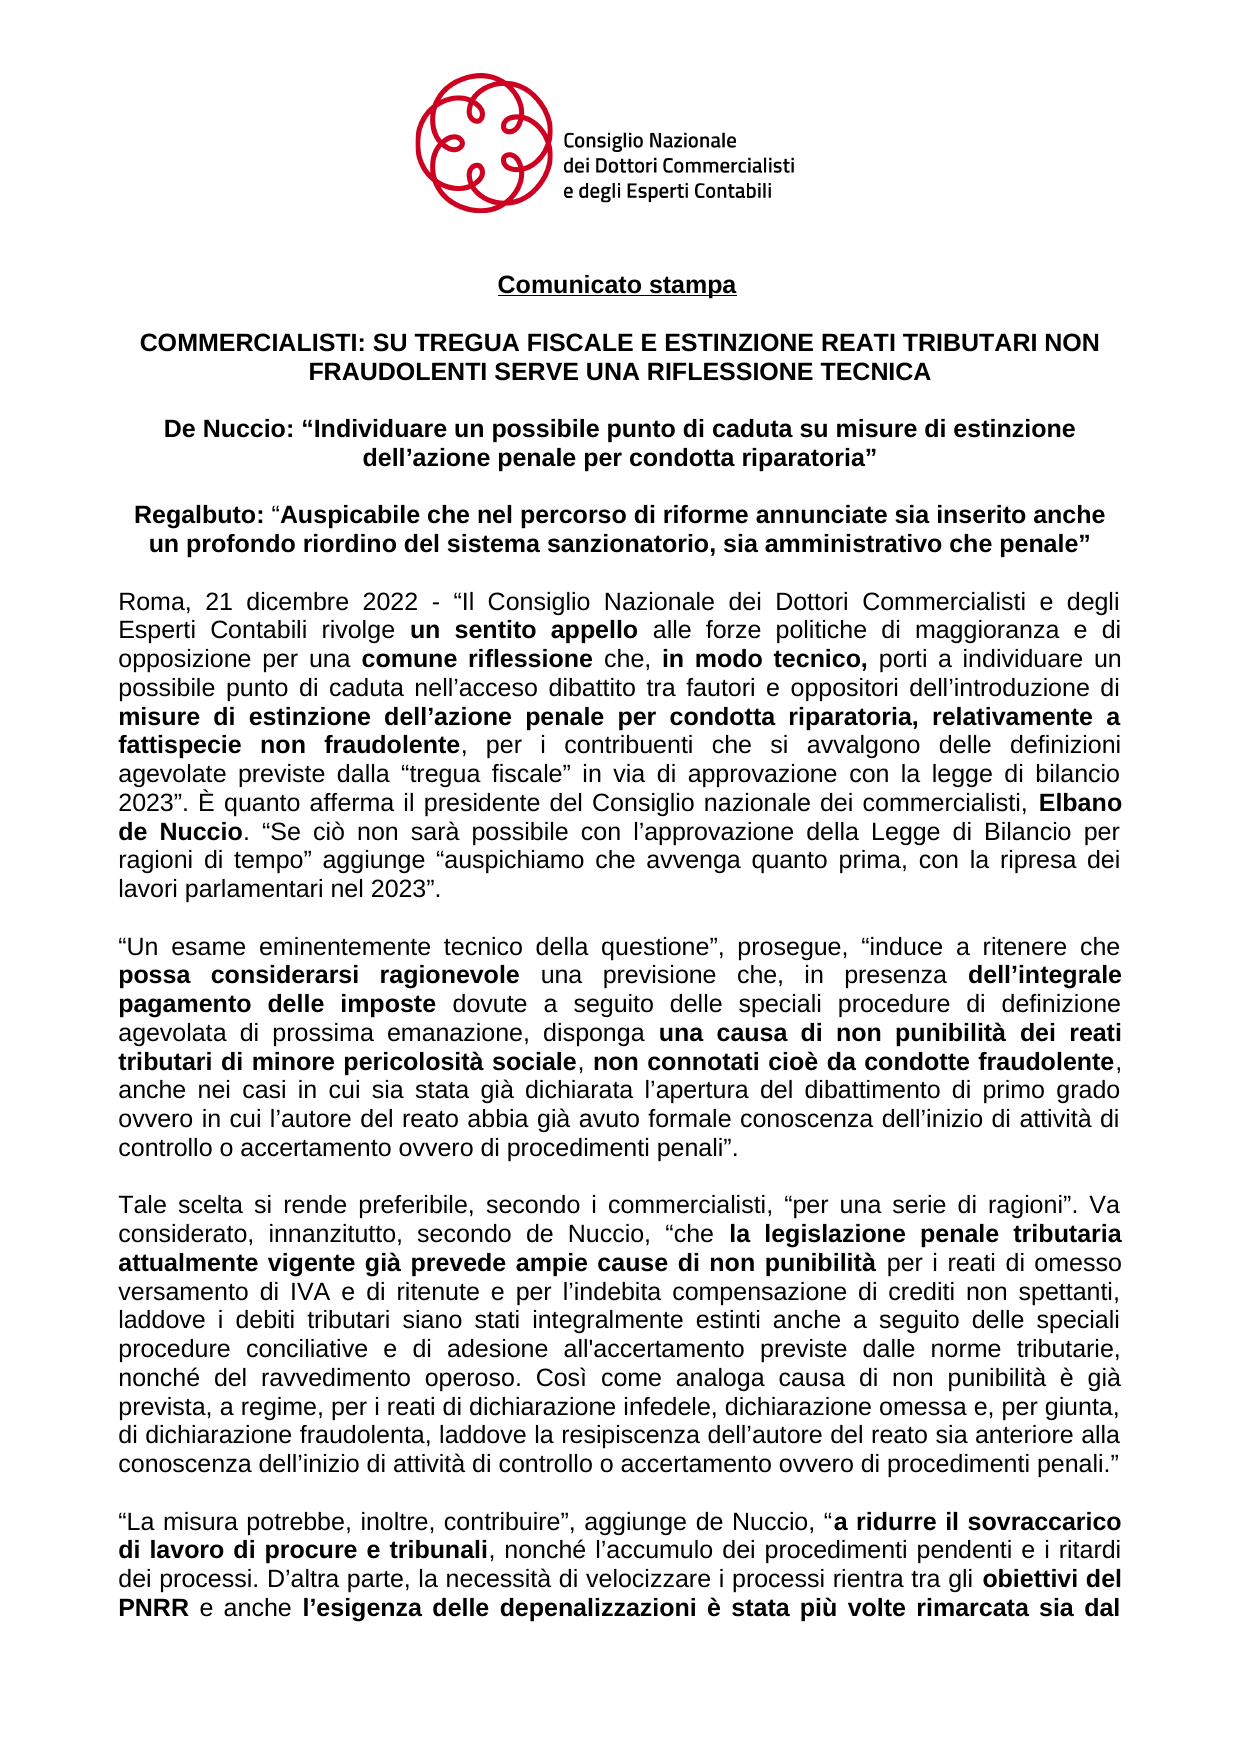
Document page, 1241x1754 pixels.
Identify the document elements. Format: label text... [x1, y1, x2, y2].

text Roma, 21 dicembre 2022 - “Il Consiglio Nazionale dei Dottori Commercialisti e degli Esperti Contabili rivolge un sentito appello alle forze politiche di maggioranza e di opposizione per una comune riflessione che, in modo tecnico, porti a individuare un possibile punto di caduta nell’acceso dibattito tra fautori e oppositori dell’introduzione di misure di estinzione dell’azione penale per condotta riparatoria, relativamente a fattispecie non fraudolente, per i contribuenti che si avvalgono delle definizioni agevolate previste dalla “tregua fiscale” in via di approvazione con la legge di bilancio 2023”. È quanto afferma il presidente del Consiglio nazionale dei commercialisti, Elbano de Nuccio. “Se ciò non sarà possibile con l’approvazione della Legge di Bilancio per ragioni di tempo” aggiunge “auspichiamo che avvenga quanto prima, con la ripresa dei lavori parlamentari nel 2023”. [118, 587, 1122, 903]
picture [415, 73, 825, 213]
text Regalbuto: “Auspicabile che nel percorso di riforme annunciate sia inserito anche un profondo riordino del sistema sanzionatorio, sia amministrativo che penale” [118, 500, 1122, 558]
text COMMERCIALISTI: SU TREGUA FISCALE E ESTINZIONE REATI TRIBUTARI NON FRAUDOLENTI SERVE UNA RIFLESSIONE TECNICA [118, 328, 1122, 385]
text Tale scelta si rende preferibile, secondo i commercialisti, “per una serie di ragioni”. Va considerato, innanzitutto, secondo de Nuccio, “che la legislazione penale tributaria attualmente vigente già prevede ampie cause di non punibilità per i reati di omesso versamento di IVA e di ritenute e per l’indebita compensazione di crediti non spettanti, laddove i debiti tributari siano stati integralmente estinti anche a seguito delle speciali procedure conciliative e di adesione all'accertamento previste dalle norme tributarie, nonché del ravvedimento operoso. Così come analoga causa di non punibilità è già prevista, a regime, per i reati di dichiarazione infedele, dichiarazione omessa e, per giunta, di dichiarazione fraudolenta, laddove la resipiscenza dell’autore del reato sia anteriore alla conoscenza dell’inizio di attività di controllo o accertamento ovvero di procedimenti penali.” [118, 1190, 1122, 1478]
text De Nuccio: “Individuare un possibile punto di caduta su misure di estinzione dell’azione penale per condotta riparatoria” [118, 414, 1122, 472]
text “Un esame eminentemente tecnico della questione”, prosegue, “induce a ritenere che possa considerarsi ragionevole una previsione che, in presenza dell’integrale pagamento delle imposte dovute a seguito delle speciali procedure di definizione agevolata di prossima emanazione, disponga una causa di non punibilità dei reati tributari di minore pericolosità sociale, non connotati cioè da condotte fraudolente, anche nei casi in cui sia stata già dichiarata l’apertura del dibattimento di primo grado ovvero in cui l’autore del reato abbia già avuto formale conoscenza dell’inizio di attività di controllo o accertamento ovvero di procedimenti penali”. [118, 932, 1122, 1162]
text Comunicato stampa [118, 270, 1122, 299]
